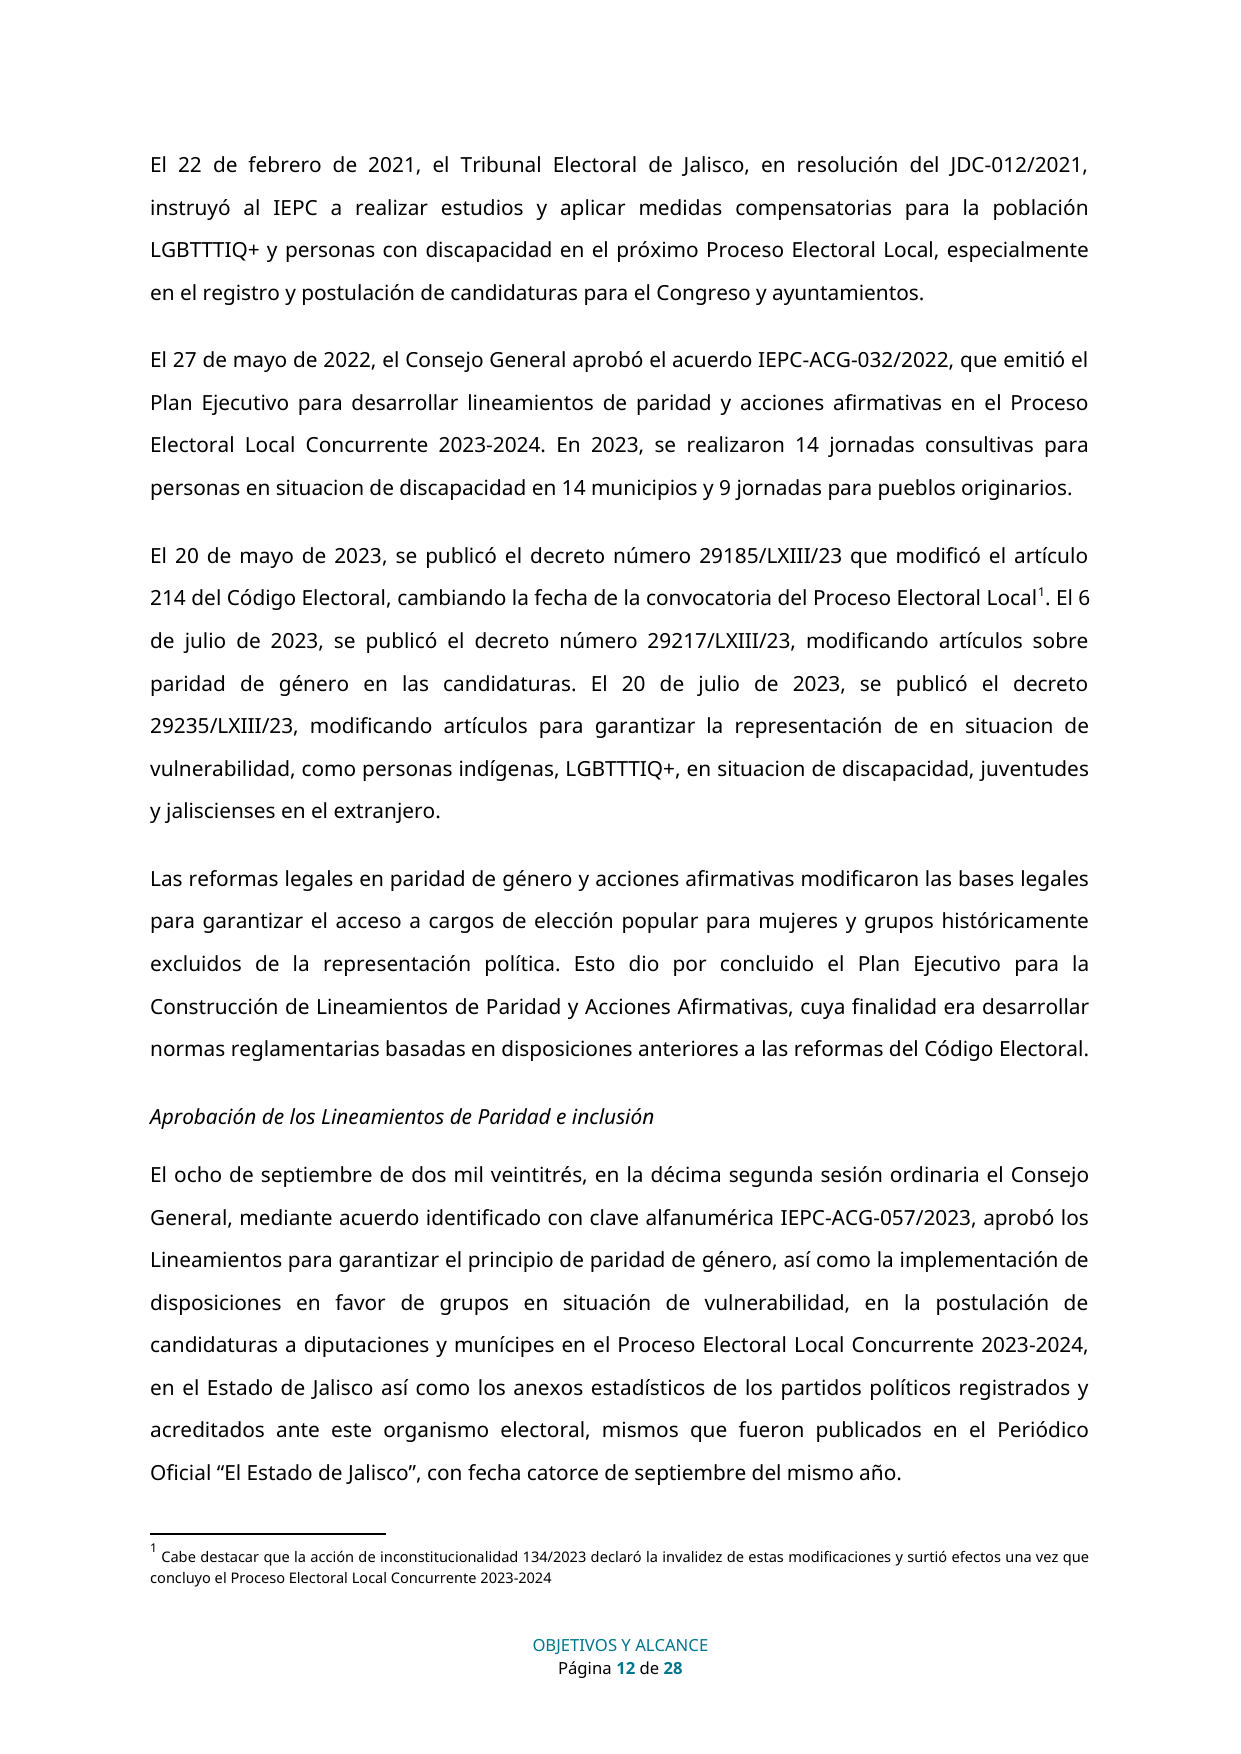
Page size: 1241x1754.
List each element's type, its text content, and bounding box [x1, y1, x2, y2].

text El 27 de mayo de 2022, el Consejo General aprobó el acuerdo IEPC-ACG-032/2022, que emitió el Plan Ejecutivo para desarrollar lineamientos de paridad y acciones afirmativas en el Proceso Electoral Local Concurrente 2023-2024. En 2023, se realizaron 14 jornadas consultivas para personas en situacion de discapacidad en 14 municipios y 9 jornadas para pueblos originarios. [150, 345, 1090, 502]
text El 22 de febrero de 2021, el Tribunal Electoral de Jalisco, en resolución del JDC-012/2021, instruyó al IEPC a realizar estudios y aplicar medidas compensatorias para la población LGBTTTIQ+ y personas con discapacidad en el próximo Proceso Electoral Local, especialmente en el registro y postulación de candidaturas para el Congreso y ayuntamientos. [150, 150, 1090, 306]
text Las reformas legales en paridad de género y acciones afirmativas modificaron las bases legales para garantizar el acceso a cargos de elección popular para mujeres y grupos históricamente excluidos de la representación política. Esto dio por concluido el Plan Ejecutivo para la Construcción de Lineamientos de Paridad y Acciones Afirmativas, cuya finalidad era desarrollar normas reglamentarias basadas en disposiciones anteriores a las reformas del Código Electoral. [150, 864, 1090, 1063]
text El 20 de mayo de 2023, se publicó el decreto número 29185/LXIII/23 que modificó el artículo 214 del Código Electoral, cambiando la fecha de la convocatoria del Proceso Electoral Local. El 6 de julio de 2023, se publicó el decreto número 29217/LXIII/23, modificando artículos sobre paridad de género en las candidaturas. El 20 de julio de 2023, se publicó el decreto 29235/LXIII/23, modificando artículos para garantizar la representación de en situacion de vulnerabilidad, como personas indígenas, LGBTTTIQ+, en situacion de discapacidad, juventudes y jaliscienses en el extranjero. [150, 541, 1090, 825]
subtitle Aprobación de los Lineamientos de Paridad e inclusión [150, 1102, 1090, 1131]
text El ocho de septiembre de dos mil veintitrés, en la décima segunda sesión ordinaria el Consejo General, mediante acuerdo identificado con clave alfanumérica IEPC-ACG-057/2023, aprobó los Lineamientos para garantizar el principio de paridad de género, así como la implementación de disposiciones en favor de grupos en situación de vulnerabilidad, en la postulación de candidaturas a diputaciones y munícipes en el Proceso Electoral Local Concurrente 2023-2024, en el Estado de Jalisco así como los anexos estadísticos de los partidos políticos registrados y acreditados ante este organismo electoral, mismos que fueron publicados en el Periódico Oficial “El Estado de Jalisco”, con fecha catorce de septiembre del mismo año. [150, 1160, 1090, 1487]
